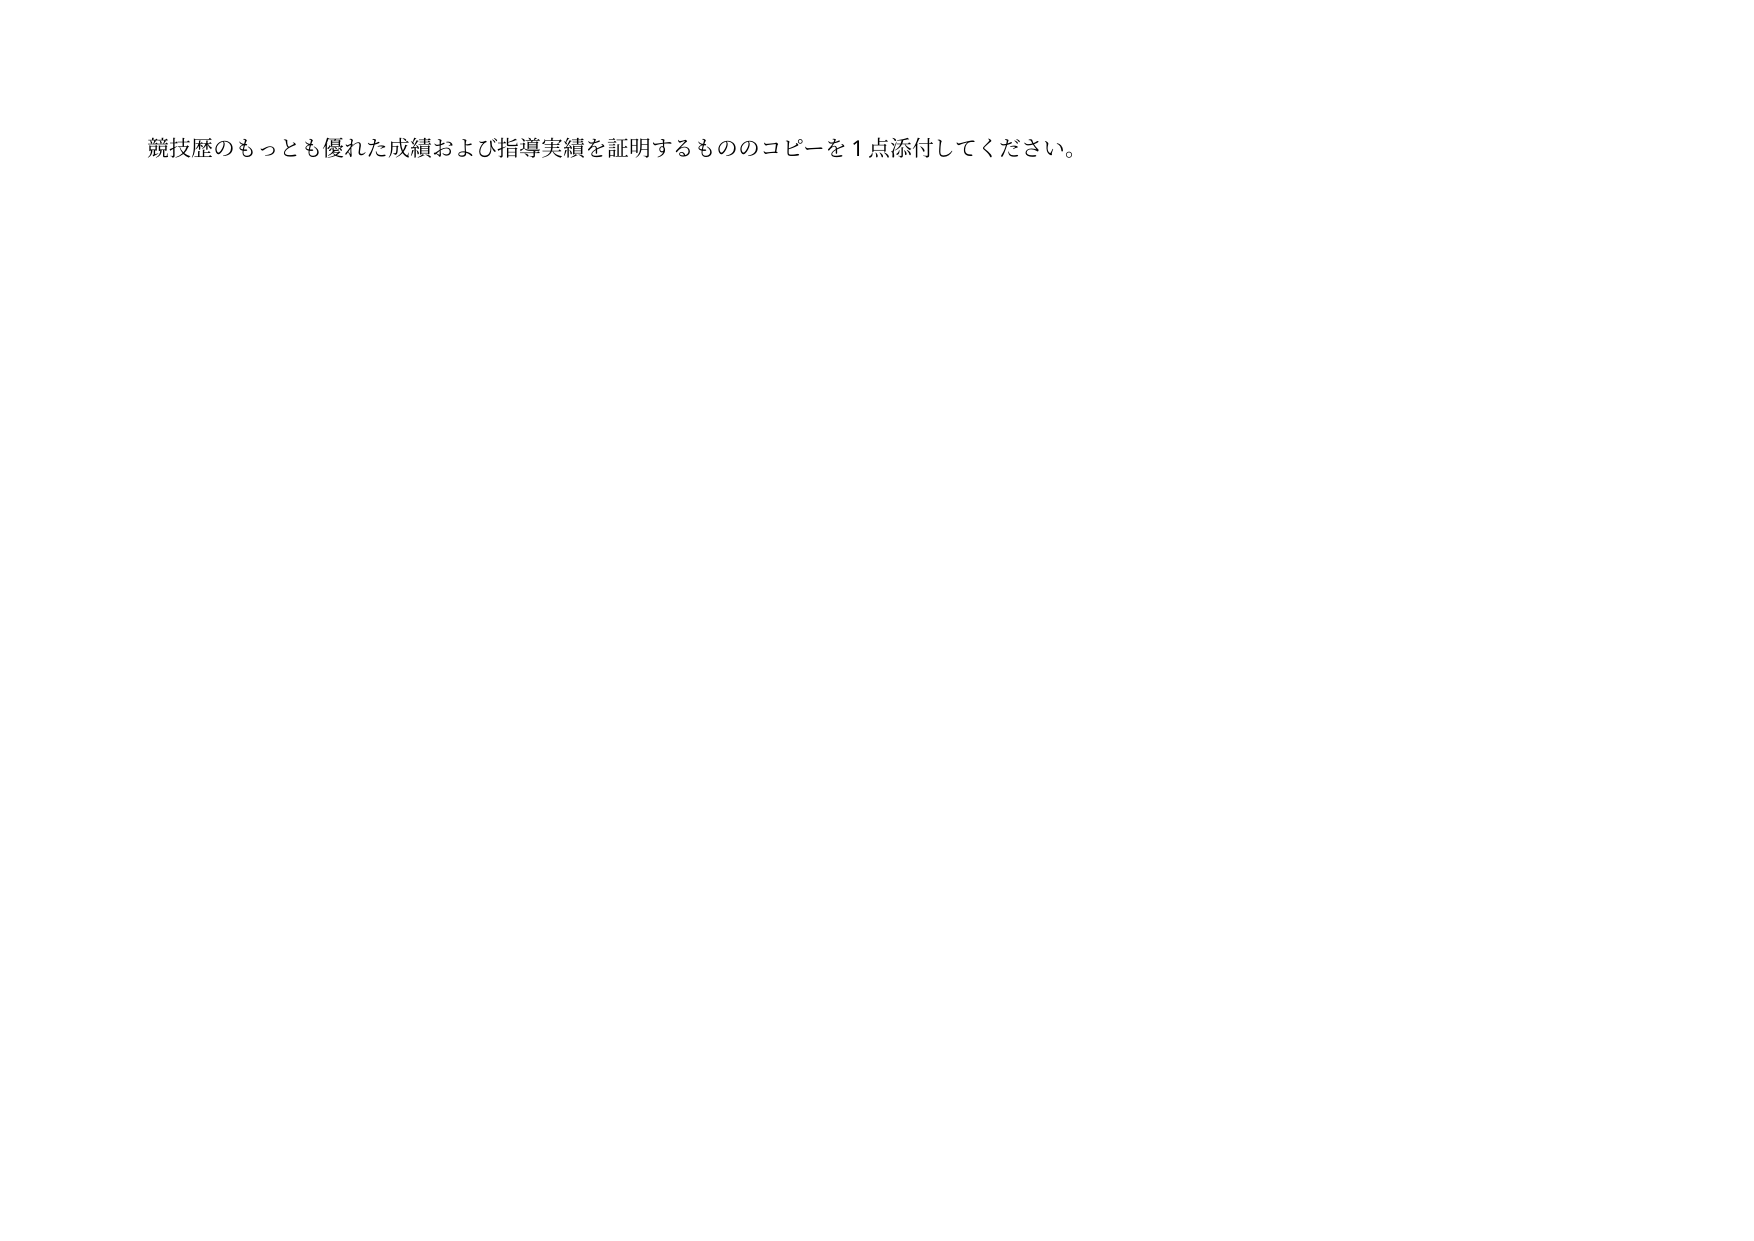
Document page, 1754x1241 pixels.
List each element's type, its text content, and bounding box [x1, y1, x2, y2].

text 競技歴のもっとも優れた成績および指導実績を証明するもののコピーを1点添付してください。 [148, 128, 1606, 166]
